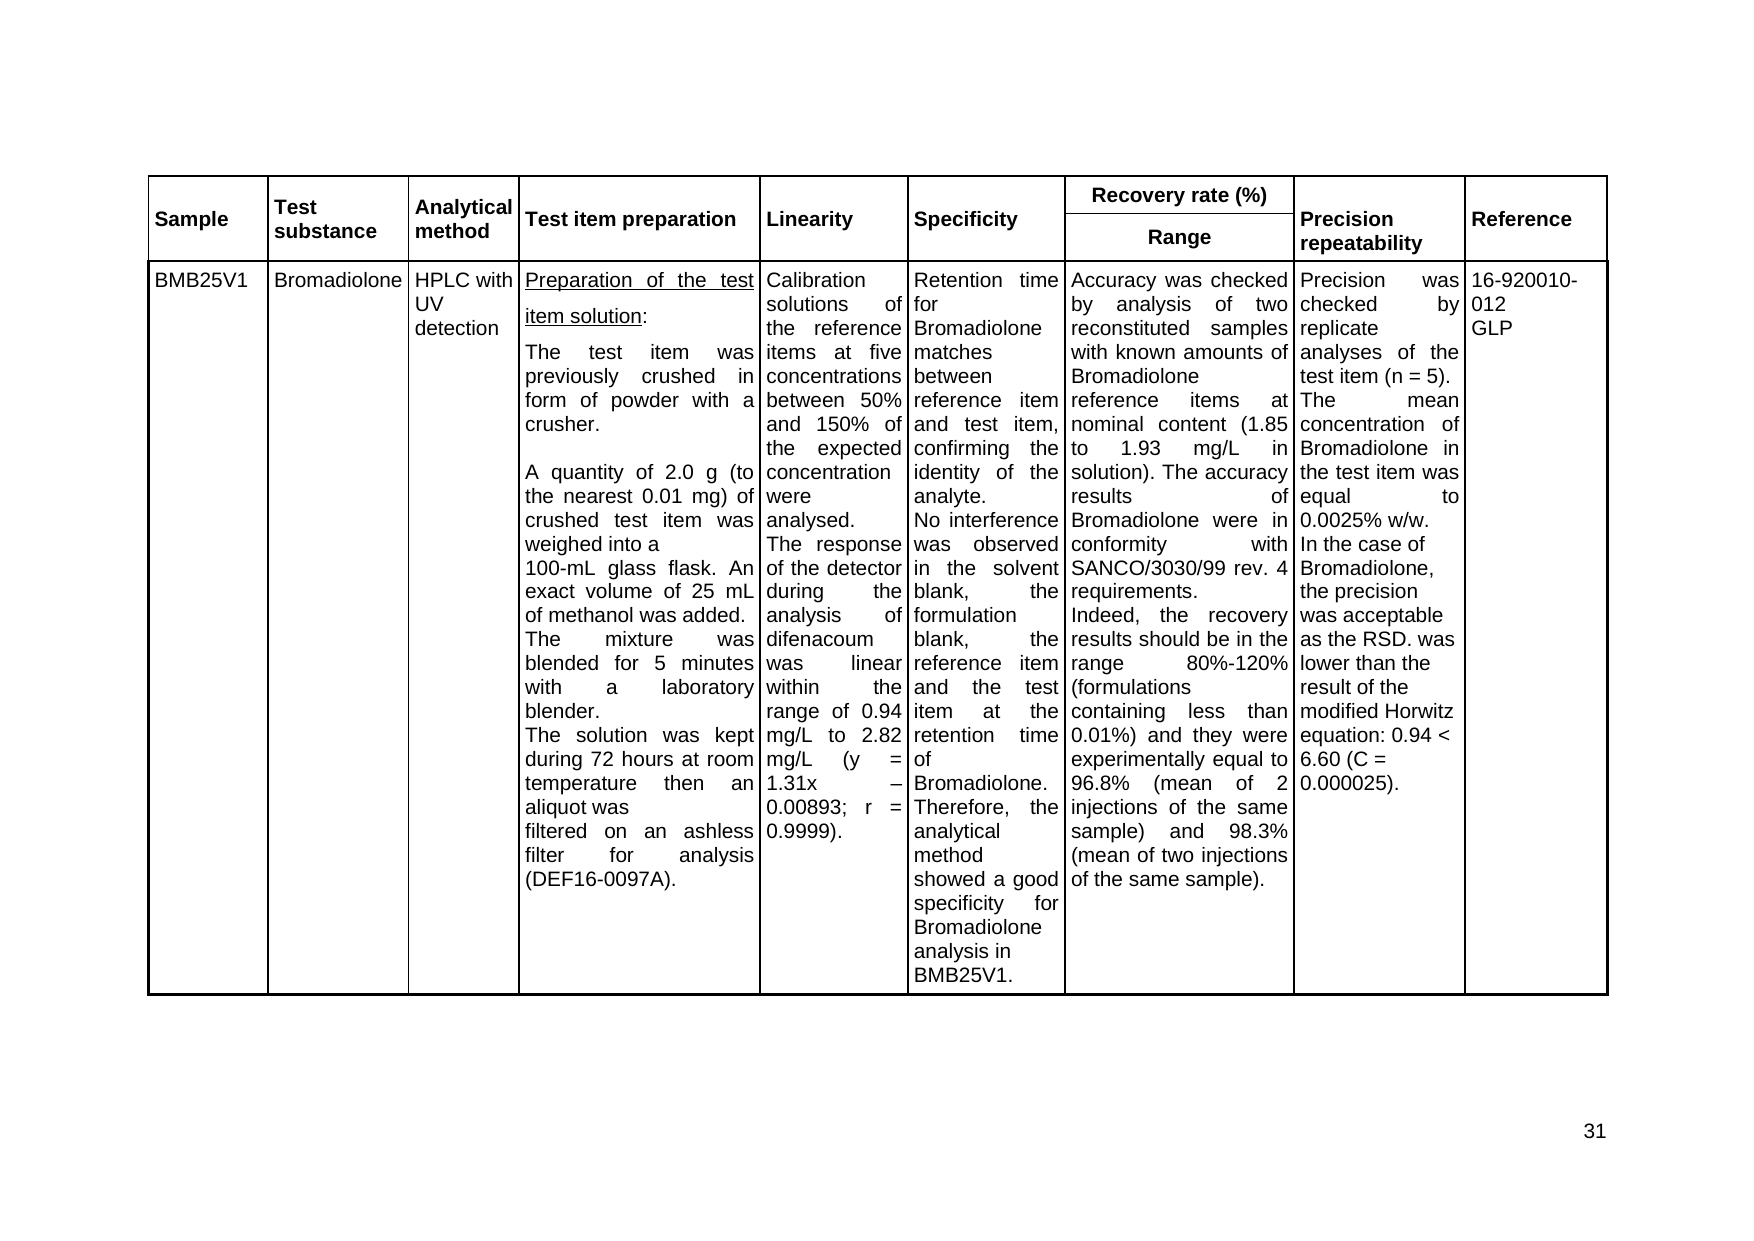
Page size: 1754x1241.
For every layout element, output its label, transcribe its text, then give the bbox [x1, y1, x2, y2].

table_header Recovery rate (%) [1066, 177, 1293, 212]
table_header Specificity [909, 177, 1064, 260]
table_cell Bromadiolone [269, 262, 408, 993]
table_header Test substance [269, 177, 408, 260]
table_cell 16-920010-012 GLP [1466, 262, 1606, 993]
table_cell Precision was checked by replicate analyses of the test item (n = 5). The mean concentration of Bromadiolone in the test item was equal to 0.0025% w/w. In the case of Bromadiolone, the precision was acceptable as the RSD. was lower than the result of the modified Horwitz equation: 0.94 < 6.60 (C = 0.000025). [1295, 262, 1464, 993]
table_header Reference [1466, 177, 1606, 260]
table_cell Retention time for Bromadiolone matches between reference item and test item, confirming the identity of the analyte. No interference was observed in the solvent blank, the formulation blank, the reference item and the test item at the retention time of Bromadiolone. Therefore, the analytical method showed a good specificity for Bromadiolone analysis in BMB25V1. [909, 262, 1064, 993]
table_cell BMB25V1 [150, 262, 267, 993]
table_header Analytical method [409, 177, 518, 260]
table_header Sample [149, 177, 267, 260]
table_cell Range [1066, 214, 1293, 260]
table_cell Preparation of the test item solution: The test item was previously crushed in form of powder with a crusher. A quantity of 2.0 g (to the nearest 0.01 mg) of crushed test item was weighed into a 100-mL glass flask. An exact volume of 25 mL of methanol was added. The mixture was blended for 5 minutes with a laboratory blender. The solution was kept during 72 hours at room temperature then an aliquot was filtered on an ashless filter for analysis (DEF16-0097A). [520, 262, 759, 993]
table_header Precision repeatability [1295, 177, 1464, 260]
table_cell Calibration solutions of the reference items at five concentrations between 50% and 150% of the expected concentration were analysed. The response of the detector during the analysis of difenacoum was linear within the range of 0.94 mg/L to 2.82 mg/L (y = 1.31x – 0.00893; r = 0.9999). [761, 262, 907, 993]
table_header Linearity [761, 177, 907, 260]
table_header Test item preparation [520, 177, 759, 260]
table_cell Accuracy was checked by analysis of two reconstituted samples with known amounts of Bromadiolone reference items at nominal content (1.85 to 1.93 mg/L in solution). The accuracy results of Bromadiolone were in conformity with SANCO/3030/99 rev. 4 requirements. Indeed, the recovery results should be in the range 80%-120% (formulations containing less than 0.01%) and they were experimentally equal to 96.8% (mean of 2 injections of the same sample) and 98.3% (mean of two injections of the same sample). [1066, 262, 1293, 993]
table_cell HPLC with UV detection [409, 262, 518, 993]
